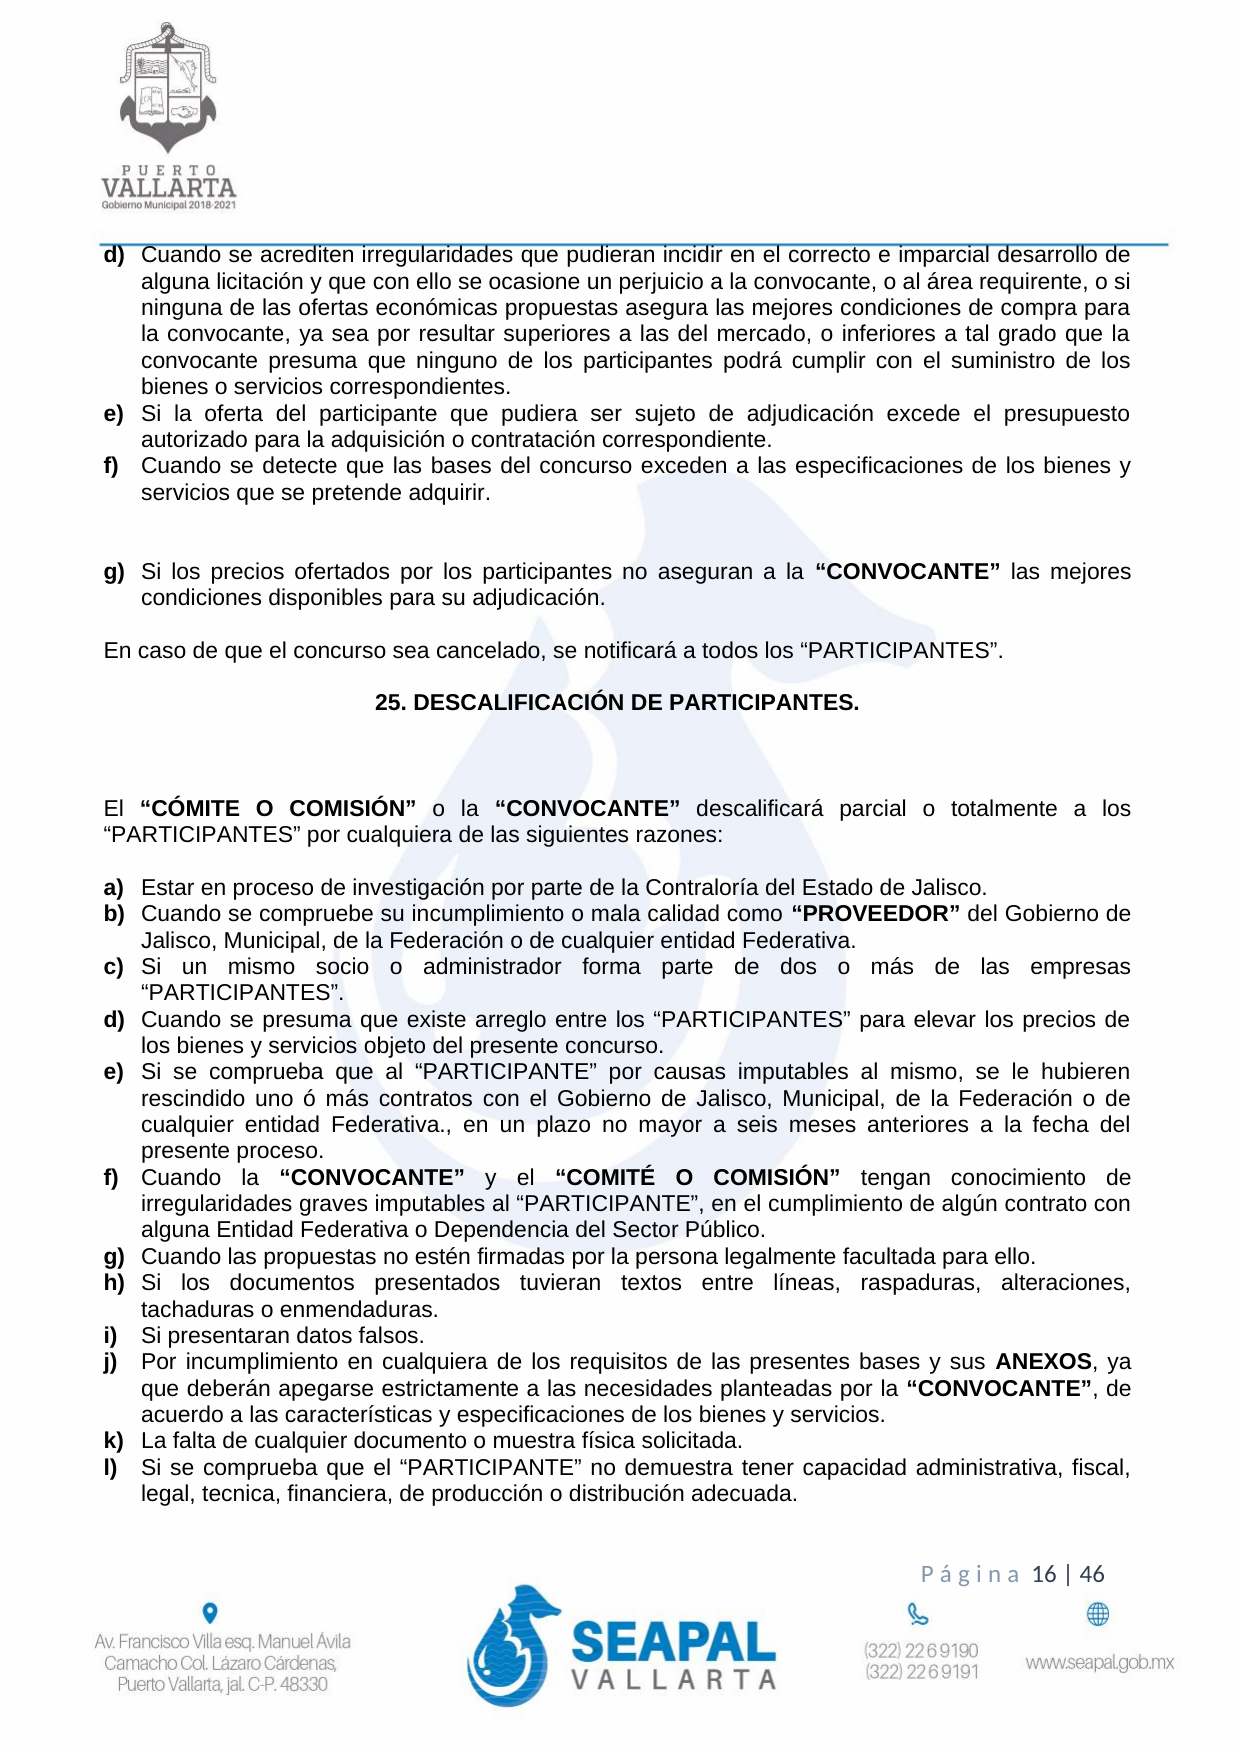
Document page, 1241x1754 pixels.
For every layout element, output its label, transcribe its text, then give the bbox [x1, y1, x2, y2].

text El “CÓMITE O COMISIÓN” o la “CONVOCANTE” descalificará parcial o totalmente a los “PARTICIPANTES” por cualquiera de las siguientes razones: [103, 795, 1132, 847]
list Cuando se presuma que existe arreglo entre los “PARTICIPANTES” para elevar los precios de los bienes y servicios objeto del presente concurso. [103, 1006, 1132, 1058]
list Estar en proceso de investigación por parte de la Contraloría del Estado de Jalisco. [103, 874, 1132, 900]
list Por incumplimiento en cualquiera de los requisitos de las presentes bases y sus ANEXOS, ya que deberán apegarse estrictamente a las necesidades planteadas por la “CONVOCANTE”, de acuerdo a las características y especificaciones de los bienes y servicios. [103, 1348, 1132, 1427]
list Si presentaran datos falsos. [103, 1322, 1132, 1348]
list Si la oferta del participante que pudiera ser sujeto de adjudicación excede el presupuesto autorizado para la adquisición o contratación correspondiente. [103, 399, 1132, 452]
list Cuando se detecte que las bases del concurso exceden a las especificaciones de los bienes y servicios que se pretende adquirir. [103, 452, 1132, 505]
list Si se comprueba que el “PARTICIPANTE” no demuestra tener capacidad administrativa, fiscal, legal, tecnica, financiera, de producción o distribución adecuada. [103, 1454, 1132, 1506]
list Si los documentos presentados tuvieran textos entre líneas, raspaduras, alteraciones, tachaduras o enmendaduras. [103, 1269, 1132, 1322]
list La falta de cualquier documento o muestra física solicitada. [103, 1427, 1132, 1454]
list Cuando se compruebe su incumplimiento o mala calidad como “PROVEEDOR” del Gobierno de Jalisco, Municipal, de la Federación o de cualquier entidad Federativa. [103, 900, 1132, 953]
picture [0, 0, 1241, 1750]
list Cuando se acrediten irregularidades que pudieran incidir en el correcto e imparcial desarrollo de alguna licitación y que con ello se ocasione un perjuicio a la convocante, o al área requirente, o si ninguna de las ofertas económicas propuestas asegura las mejores condiciones de compra para la convocante, ya sea por resultar superiores a las del mercado, o inferiores a tal grado que la convocante presuma que ninguno de los participantes podrá cumplir con el suministro de los bienes o servicios correspondientes. [103, 241, 1132, 399]
list Cuando la “CONVOCANTE” y el “COMITÉ O COMISIÓN” tengan conocimiento de irregularidades graves imputables al “PARTICIPANTE”, en el cumplimiento de algún contrato con alguna Entidad Federativa o Dependencia del Sector Público. [103, 1164, 1132, 1243]
text 25. DESCALIFICACIÓN DE PARTICIPANTES. [103, 689, 1132, 716]
list Si los precios ofertados por los participantes no aseguran a la “CONVOCANTE” las mejores condiciones disponibles para su adjudicación. [103, 558, 1132, 610]
text En caso de que el concurso sea cancelado, se notificará a todos los “PARTICIPANTES”. [103, 637, 1132, 663]
list Si un mismo socio o administrador forma parte de dos o más de las empresas “PARTICIPANTES”. [103, 953, 1132, 1006]
list Cuando las propuestas no estén firmadas por la persona legalmente facultada para ello. [103, 1243, 1132, 1269]
list Si se comprueba que al “PARTICIPANTE” por causas imputables al mismo, se le hubieren rescindido uno ó más contratos con el Gobierno de Jalisco, Municipal, de la Federación o de cualquier entidad Federativa., en un plazo no mayor a seis meses anteriores a la fecha del presente proceso. [103, 1058, 1132, 1164]
